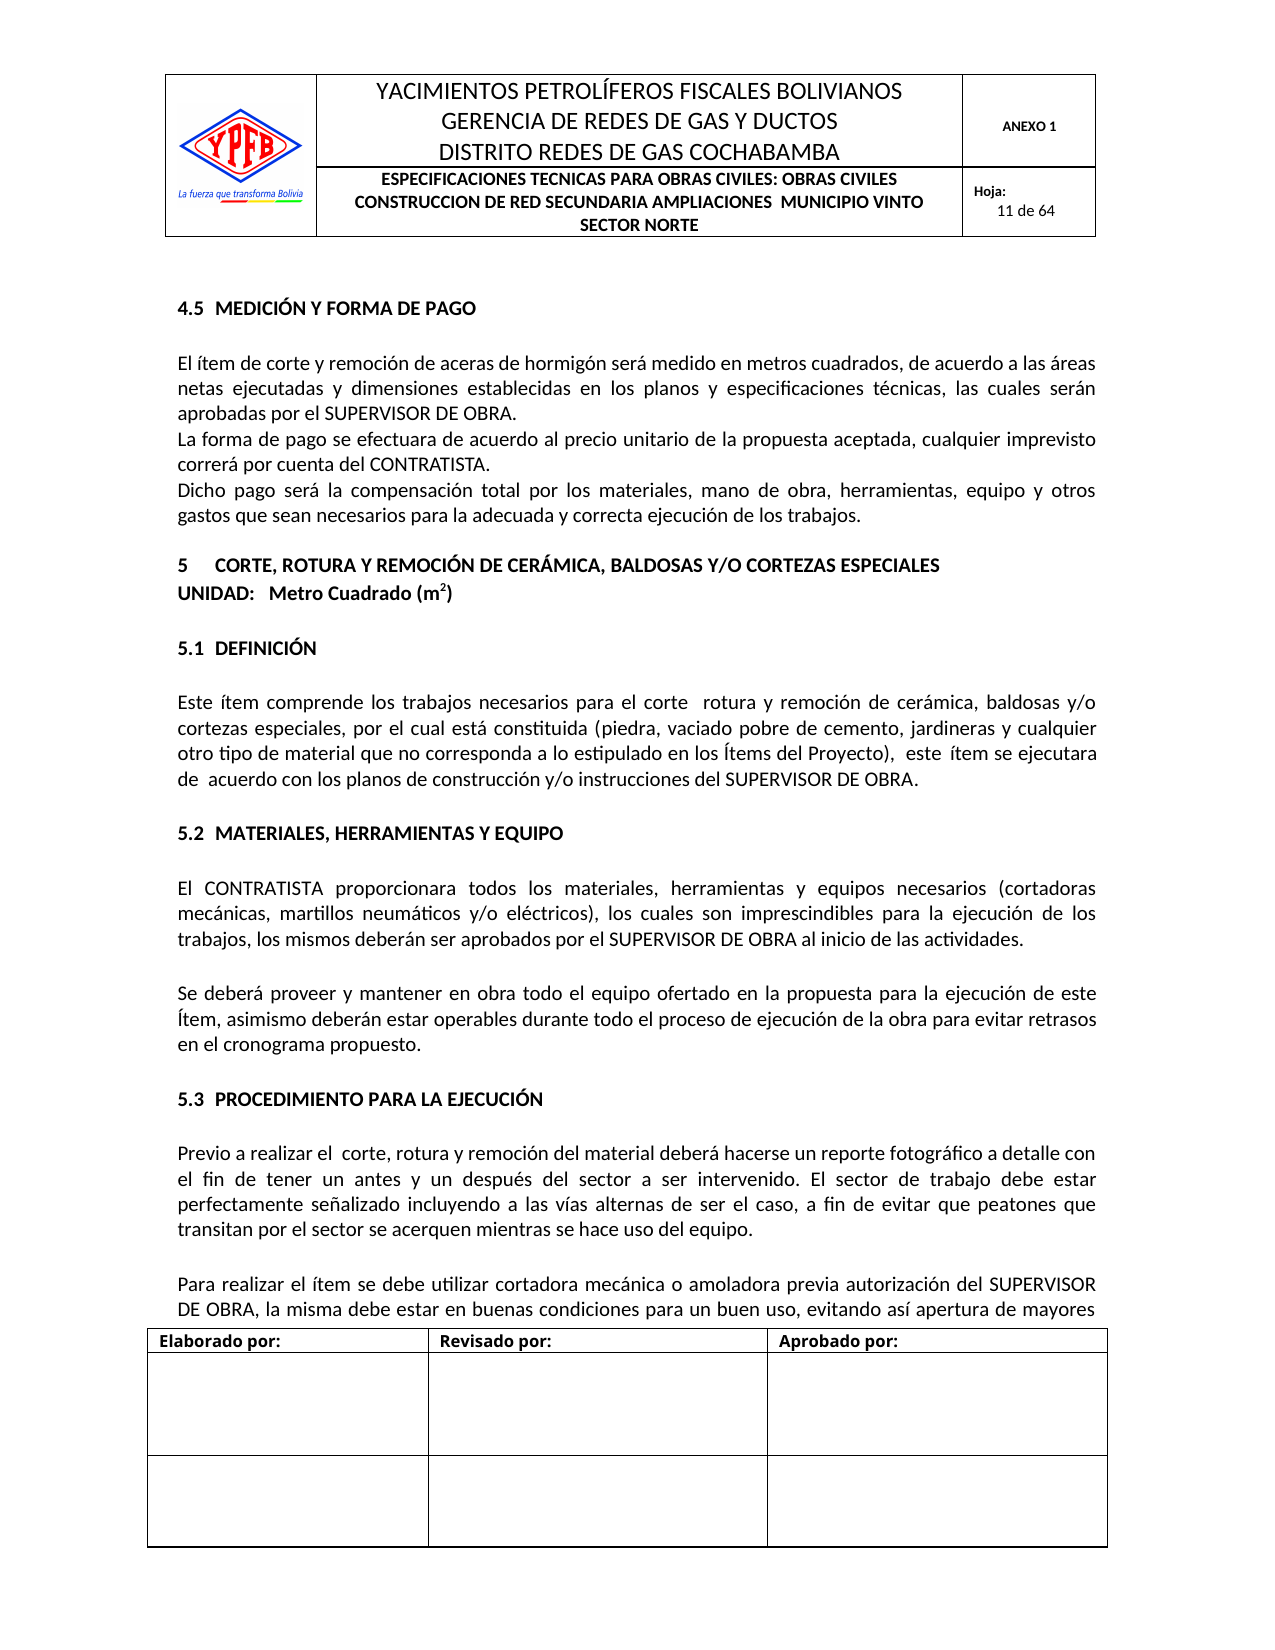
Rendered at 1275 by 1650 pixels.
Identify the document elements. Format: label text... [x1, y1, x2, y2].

text Previo a realizar el corte, rotura y remoción del material deberá hacerse un reporte fotográfico a detalle con el fin de tener un antes y un después del sector a ser intervenido. El sector de trabajo debe estar perfectamente señalizado incluyendo a las vías alternas de ser el caso, a fin de evitar que peatones que transitan por el sector se acerquen mientras se hace uso del equipo. [177, 1140, 1098, 1242]
text UNIDAD: Metro Cuadrado (m2) [177, 580, 1098, 605]
text Dicho pago será la compensación total por los materiales, mano de obra, herramientas, equipo y otros gastos que sean necesarios para la adecuada y correcta ejecución de los trabajos. [177, 477, 1098, 528]
subtitle CORTE, ROTURA Y REMOCIÓN DE CERÁMICA, BALDOSAS Y/O CORTEZAS ESPECIALES [177, 553, 1098, 578]
subtitle PROCEDIMIENTO PARA LA EJECUCIÓN [177, 1086, 1098, 1111]
text Se deberá proveer y mantener en obra todo el equipo ofertado en la propuesta para la ejecución de este Ítem, asimismo deberán estar operables durante todo el proceso de ejecución de la obra para evitar retrasos en el cronograma propuesto. [177, 980, 1098, 1057]
text La forma de pago se efectuara de acuerdo al precio unitario de la propuesta aceptada, cualquier imprevisto correrá por cuenta del CONTRATISTA. [177, 426, 1098, 477]
subtitle DEFINICIÓN [177, 635, 1098, 660]
text El ítem de corte y remoción de aceras de hormigón será medido en metros cuadrados, de acuerdo a las áreas netas ejecutadas y dimensiones establecidas en los planos y especificaciones técnicas, las cuales serán aprobadas por el SUPERVISOR DE OBRA. [177, 350, 1098, 426]
text El CONTRATISTA proporcionara todos los materiales, herramientas y equipos necesarios (cortadoras mecánicas, martillos neumáticos y/o eléctricos), los cuales son imprescindibles para la ejecución de los trabajos, los mismos deberán ser aprobados por el SUPERVISOR DE OBRA al inicio de las actividades. [177, 875, 1098, 951]
text Este ítem comprende los trabajos necesarios para el corte rotura y remoción de cerámica, baldosas y/o cortezas especiales, por el cual está constituida (piedra, vaciado pobre de cemento, jardineras y cualquier otro tipo de material que no corresponda a lo estipulado en los Ítems del Proyecto), este ítem se ejecutara de acuerdo con los planos de construcción y/o instrucciones del SUPERVISOR DE OBRA. [177, 689, 1098, 791]
subtitle MEDICIÓN Y FORMA DE PAGO [177, 296, 1098, 321]
picture [176, 103, 304, 208]
subtitle MATERIALES, HERRAMIENTAS Y EQUIPO [177, 820, 1098, 846]
